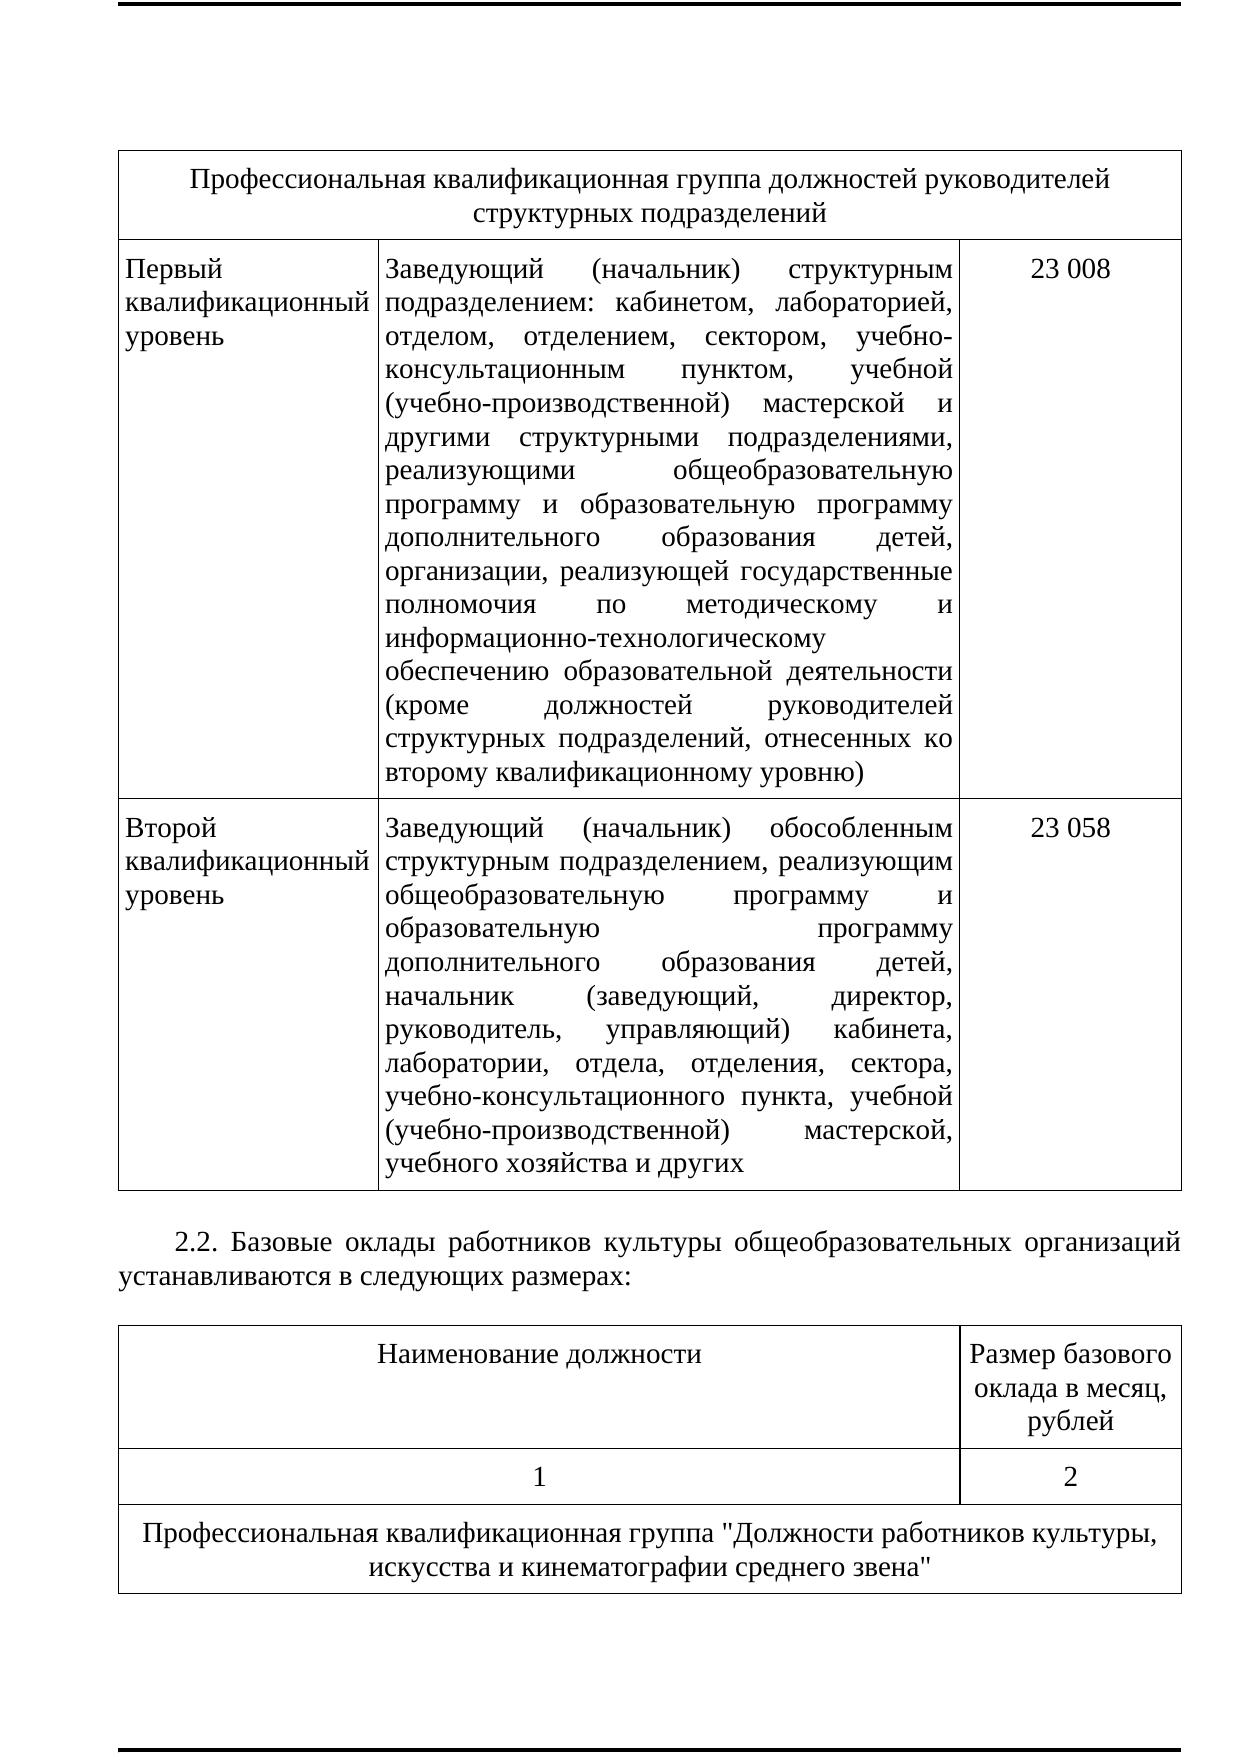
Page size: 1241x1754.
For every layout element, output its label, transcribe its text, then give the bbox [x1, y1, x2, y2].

table_cell Профессиональная квалификационная группа должностей руководителей структурных подразделений [119, 151, 1181, 239]
table_header Наименование должности [119, 1326, 959, 1448]
table_cell Заведующий (начальник) обособленным структурным подразделением, реализующим общеобразовательную программу и образовательную программу дополнительного образования детей, начальник (заведующий, директор, руководитель, управляющий) кабинета, лаборатории, отдела, отделения, сектора, учебно-консультационного пункта, учебной (учебно-производственной) мастерской, учебного хозяйства и других [379, 799, 959, 1189]
table_cell 23 008 [960, 240, 1181, 798]
table_cell Второй квалификационный уровень [119, 799, 378, 1189]
table_cell 1 [119, 1449, 959, 1503]
table_cell Первый квалификационный уровень [119, 240, 378, 798]
table_cell Заведующий (начальник) структурным подразделением: кабинетом, лабораторией, отделом, отделением, сектором, учебно-консультационным пунктом, учебной (учебно-производственной) мастерской и другими структурными подразделениями, реализующими общеобразовательную программу и образовательную программу дополнительного образования детей, организации, реализующей государственные полномочия по методическому и информационно-технологическому обеспечению образовательной деятельности (кроме должностей руководителей структурных подразделений, отнесенных ко второму квалификационному уровню) [379, 240, 959, 798]
table_cell Профессиональная квалификационная группа "Должности работников культуры, искусства и кинематографии среднего звена" [119, 1505, 1181, 1593]
text 2.2. Базовые оклады работников культуры общеобразовательных организаций устанавливаются в следующих размерах: [118, 1224, 1181, 1291]
table_cell 23 058 [960, 799, 1181, 1189]
table_header Размер базового оклада в месяц, рублей [961, 1326, 1181, 1448]
table_cell 2 [961, 1449, 1181, 1503]
